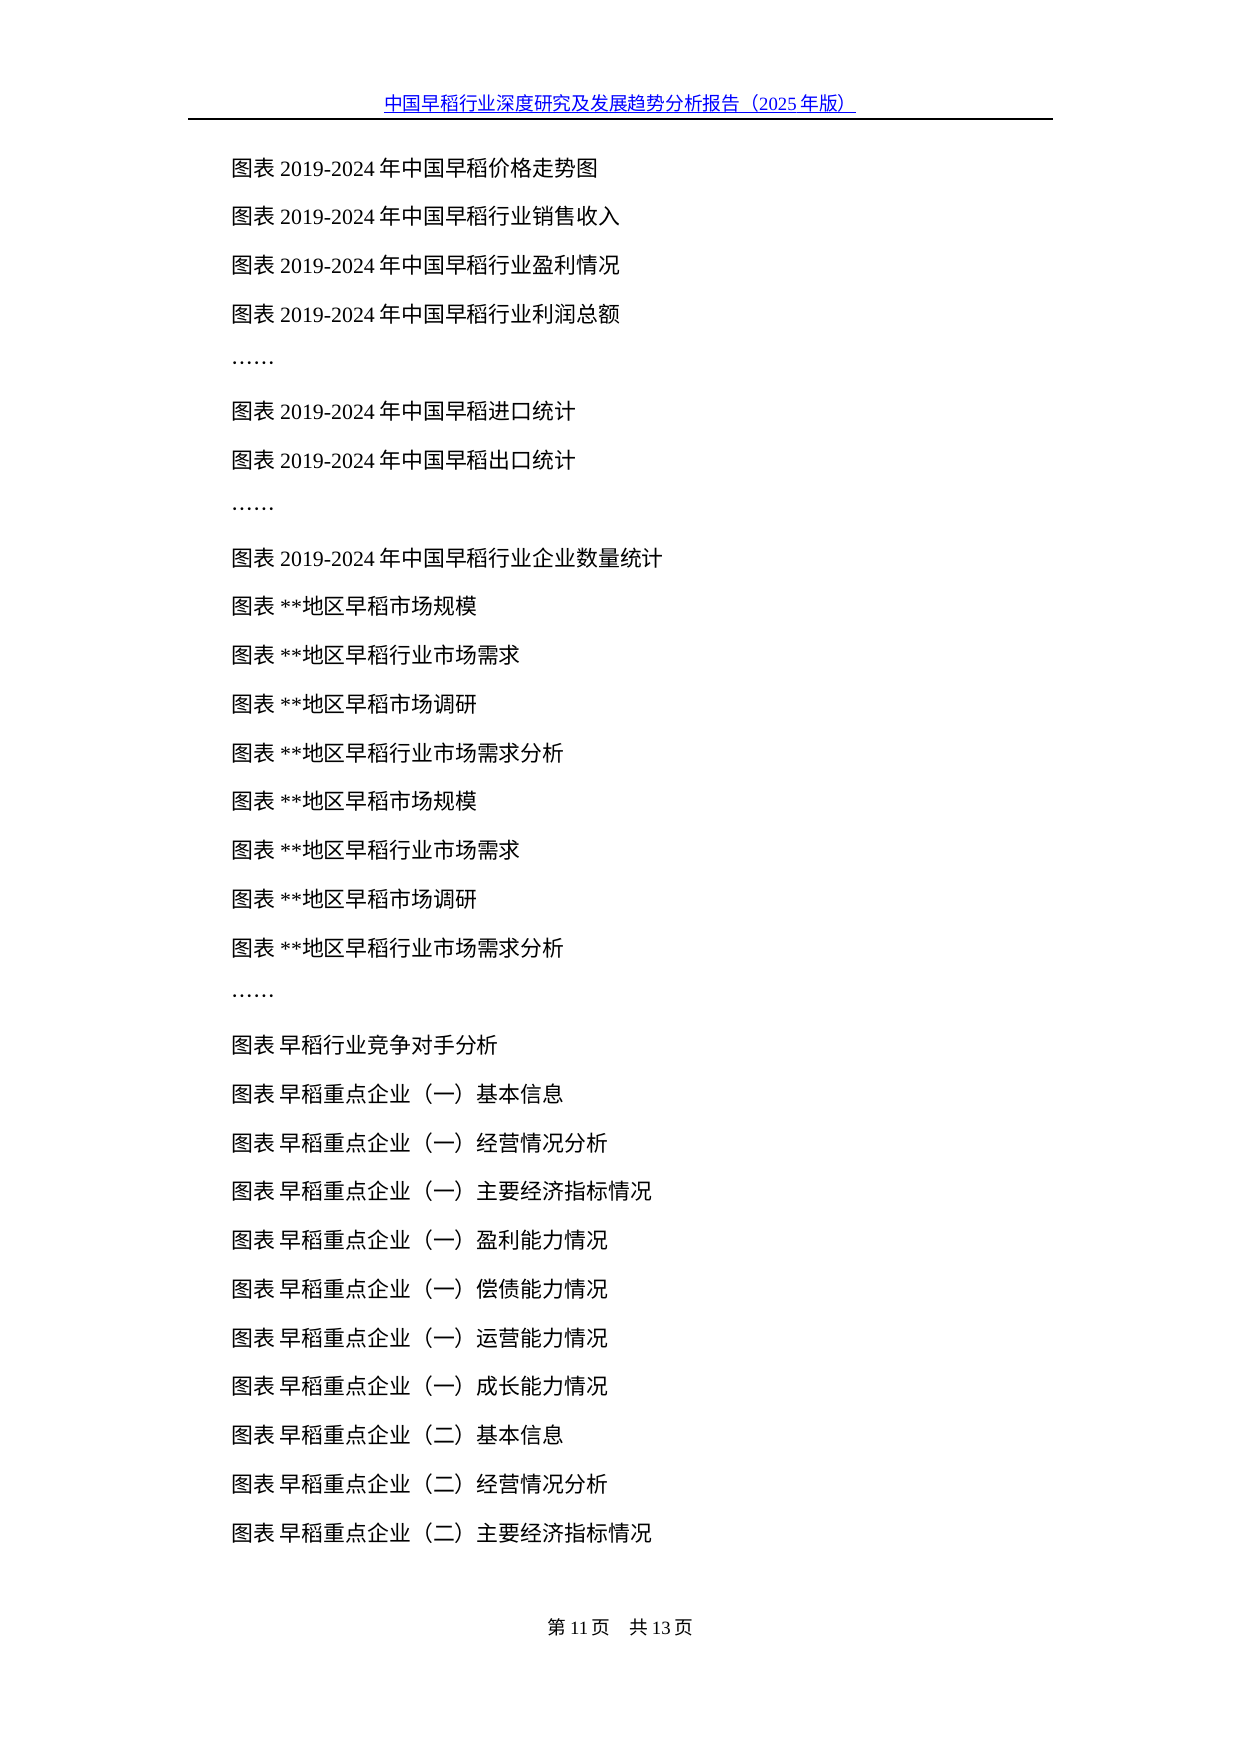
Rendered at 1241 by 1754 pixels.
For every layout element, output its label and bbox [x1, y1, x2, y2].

text [187, 150, 1053, 1548]
